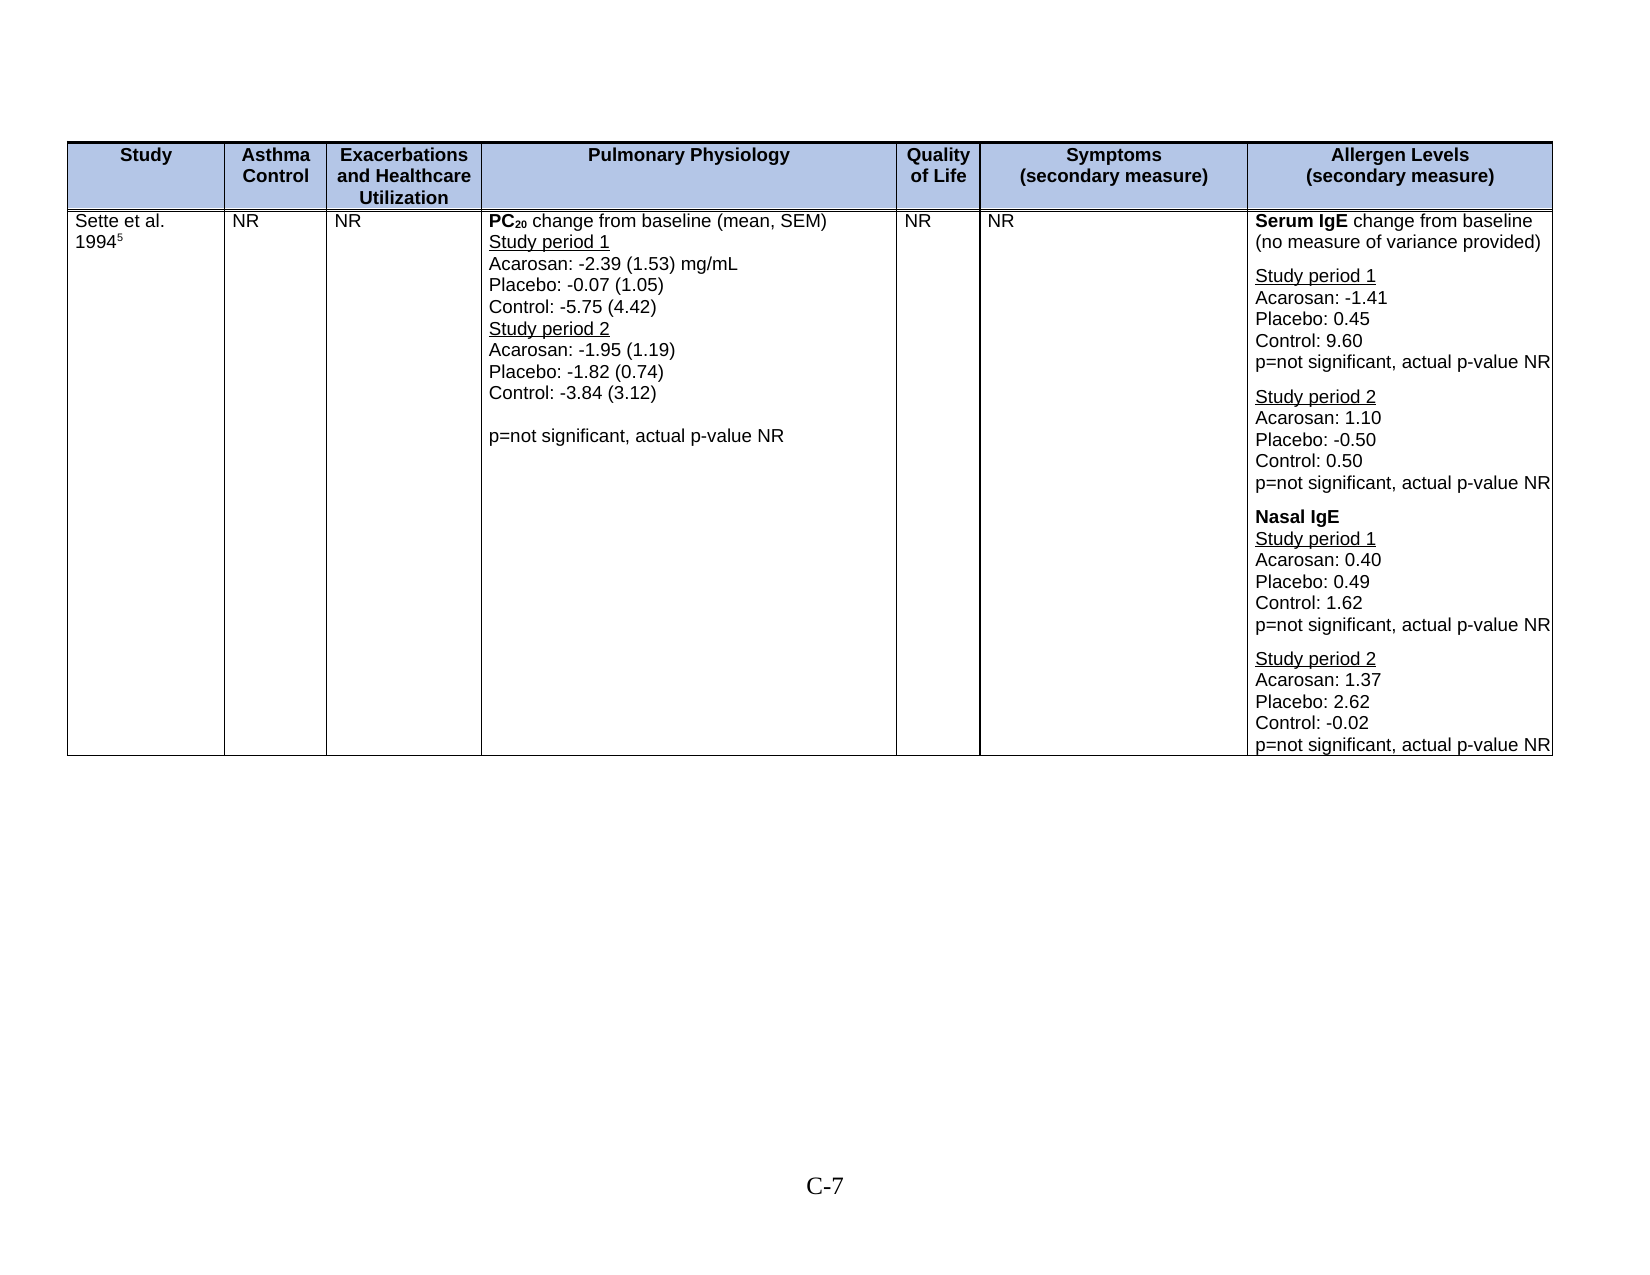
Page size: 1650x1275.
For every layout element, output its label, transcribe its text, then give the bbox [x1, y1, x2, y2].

table_cell NR [981, 212, 1247, 755]
table_cell Sette et al. 19945 [68, 212, 224, 755]
table_cell NR [897, 212, 979, 755]
table_header Allergen Levels (secondary measure) [1248, 144, 1552, 208]
table_header Asthma Control [225, 144, 326, 208]
table_cell NR [327, 212, 481, 755]
table_header Exacerbations and Healthcare Utilization [327, 144, 481, 208]
table_cell Serum IgE change from baseline (no measure of variance provided) Study period 1 Acarosan: -1.41 Placebo: 0.45 Control: 9.60 p=not significant, actual p-value NR Study period 2 Acarosan: 1.10 Placebo: -0.50 Control: 0.50 p=not significant, actual p-value NR Nasal IgE Study period 1 Acarosan: 0.40 Placebo: 0.49 Control: 1.62 p=not significant, actual p-value NR Study period 2 Acarosan: 1.37 Placebo: 2.62 Control: -0.02 p=not significant, actual p-value NR [1248, 212, 1552, 755]
table_cell PC20 change from baseline (mean, SEM) Study period 1 Acarosan: -2.39 (1.53) mg/mL Placebo: -0.07 (1.05) Control: -5.75 (4.42) Study period 2 Acarosan: -1.95 (1.19) Placebo: -1.82 (0.74) Control: -3.84 (3.12) p=not significant, actual p-value NR [482, 212, 896, 755]
table_header Symptoms (secondary measure) [981, 144, 1247, 208]
table_header Pulmonary Physiology [482, 144, 896, 208]
table_cell NR [225, 212, 326, 755]
table_header Quality of Life [897, 144, 979, 208]
table_header Study [68, 144, 224, 208]
